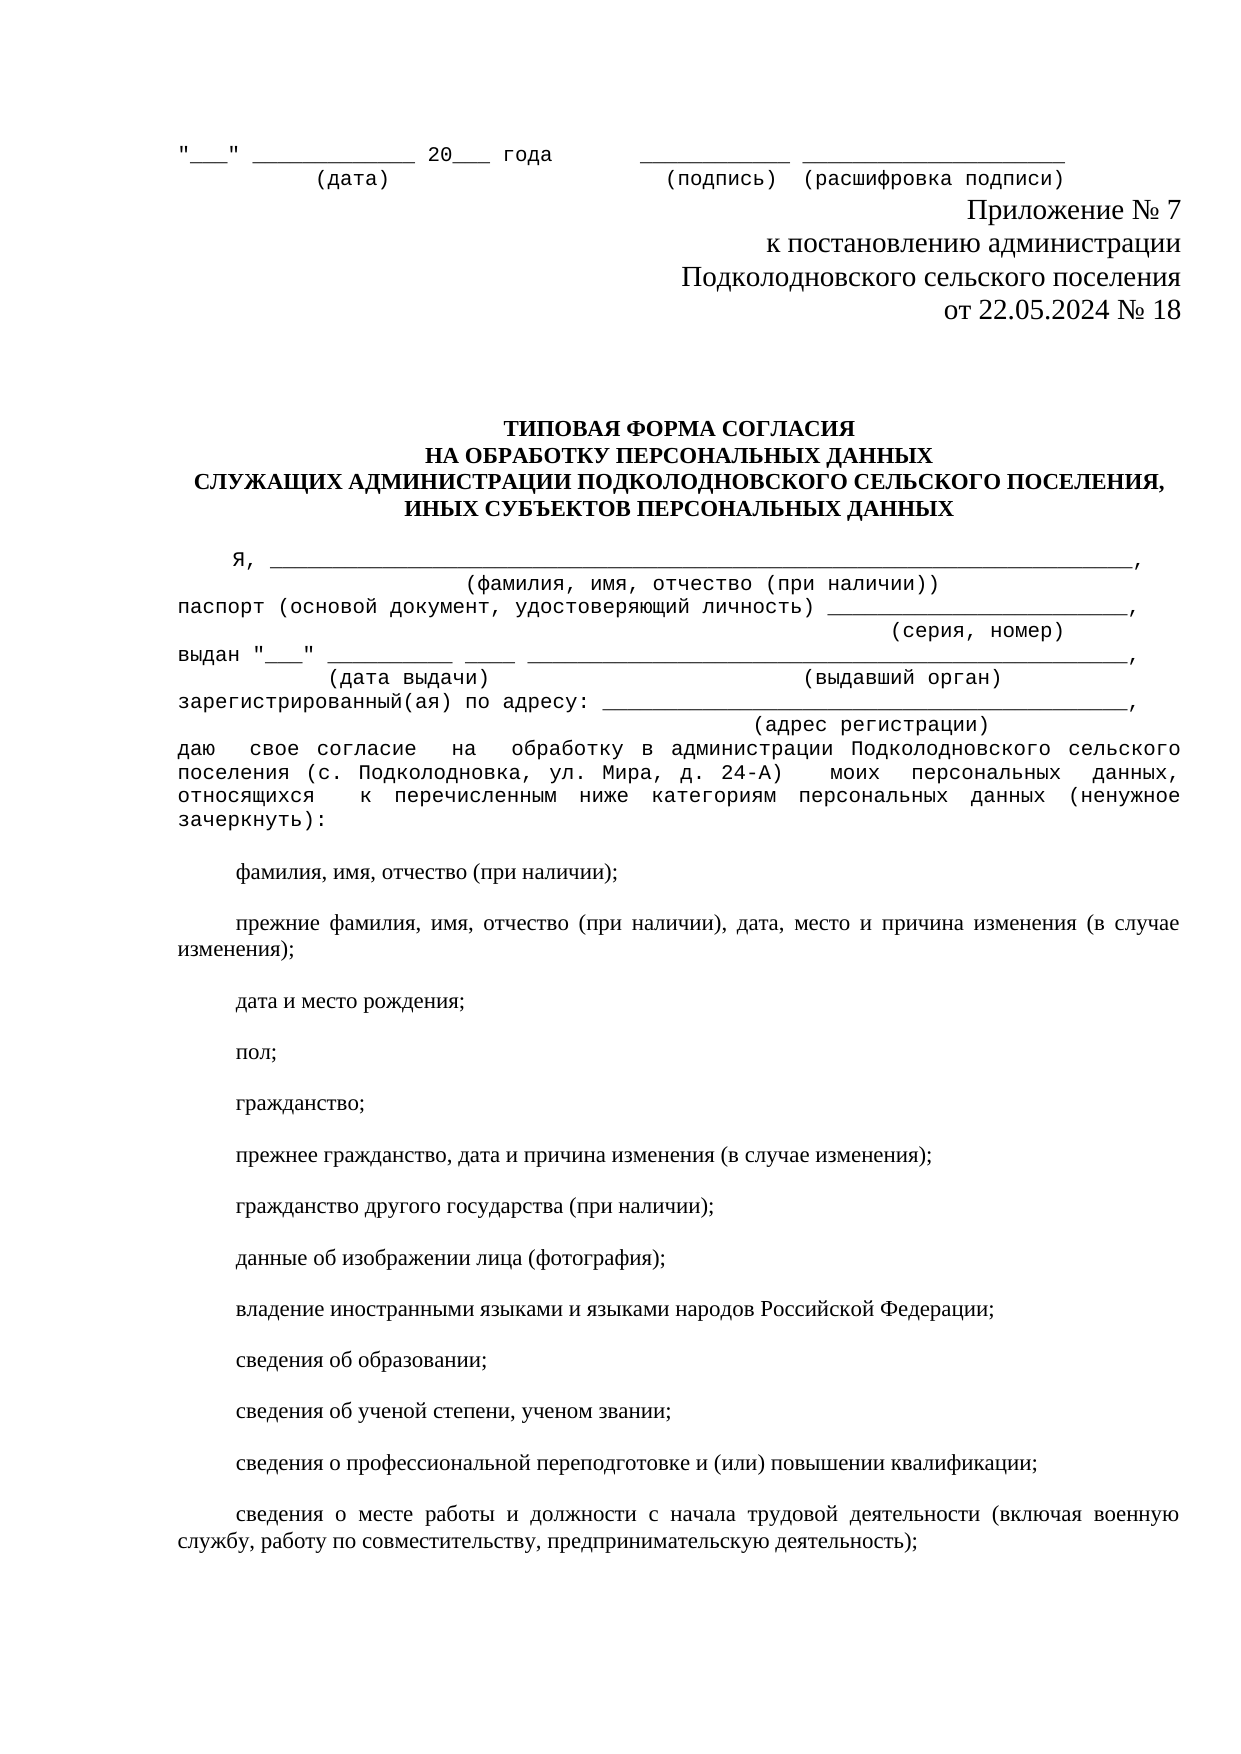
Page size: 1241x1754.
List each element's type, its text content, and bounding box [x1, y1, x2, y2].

text прежние фамилия, имя, отчество (при наличии), дата, место и причина изменения (в случае изменения); [177, 909, 1181, 962]
text данные об изображении лица (фотография); [177, 1243, 1181, 1270]
text гражданство; [177, 1089, 1181, 1116]
title ТИПОВАЯ ФОРМА СОГЛАСИЯ [177, 416, 1181, 442]
text выдан "___" __________ ____ ________________________________________________, [177, 643, 1181, 667]
text даю свое согласие на обработку в администрации Подколодновского сельского поселения (с. Подколодновка, ул. Мира, д. 24-А) моих персональных данных, относящихся к перечисленным ниже категориям персональных данных (ненужное зачеркнуть): [177, 738, 1181, 833]
text (фамилия, имя, отчество (при наличии)) [177, 573, 1181, 596]
text прежнее гражданство, дата и причина изменения (в случае изменения); [177, 1141, 1181, 1167]
text (адрес регистрации) [177, 714, 1181, 738]
text гражданство другого государства (при наличии); [177, 1192, 1181, 1218]
text фамилия, имя, отчество (при наличии); [177, 858, 1181, 884]
text (серия, номер) [177, 620, 1181, 643]
text сведения о месте работы и должности с начала трудовой деятельности (включая военную службу, работу по совместительству, предпринимательскую деятельность); [177, 1500, 1181, 1553]
text зарегистрированный(ая) по адресу: __________________________________________, [177, 691, 1181, 714]
text Я, _____________________________________________________________________, [177, 549, 1181, 573]
text владение иностранными языками и языками народов Российской Федерации; [177, 1295, 1181, 1321]
text к постановлению администрации [177, 225, 1181, 259]
text сведения об образовании; [177, 1346, 1181, 1373]
text дата и место рождения; [177, 987, 1181, 1013]
text сведения о профессиональной переподготовке и (или) повышении квалификации; [177, 1449, 1181, 1475]
text Приложение № 7 [177, 192, 1181, 225]
title ИНЫХ СУБЪЕКТОВ ПЕРСОНАЛЬНЫХ ДАННЫХ [177, 494, 1181, 521]
text паспорт (основой документ, удостоверяющий личность) ________________________, [177, 596, 1181, 620]
title от 22.05.2024 № 18 [177, 292, 1181, 326]
title СЛУЖАЩИХ АДМИНИСТРАЦИИ ПОДКОЛОДНОВСКОГО СЕЛЬСКОГО ПОСЕЛЕНИЯ, [177, 468, 1181, 494]
text (дата выдачи) (выдавший орган) [177, 667, 1181, 691]
text сведения об ученой степени, ученом звании; [177, 1398, 1181, 1424]
text Подколодновского сельского поселения [177, 259, 1181, 292]
title НА ОБРАБОТКУ ПЕРСОНАЛЬНЫХ ДАННЫХ [177, 442, 1181, 468]
text (дата) (подпись) (расшифровка подписи) [177, 168, 1181, 192]
text пол; [177, 1038, 1181, 1064]
text "___" _____________ 20___ года ____________ _____________________ [177, 144, 1181, 168]
